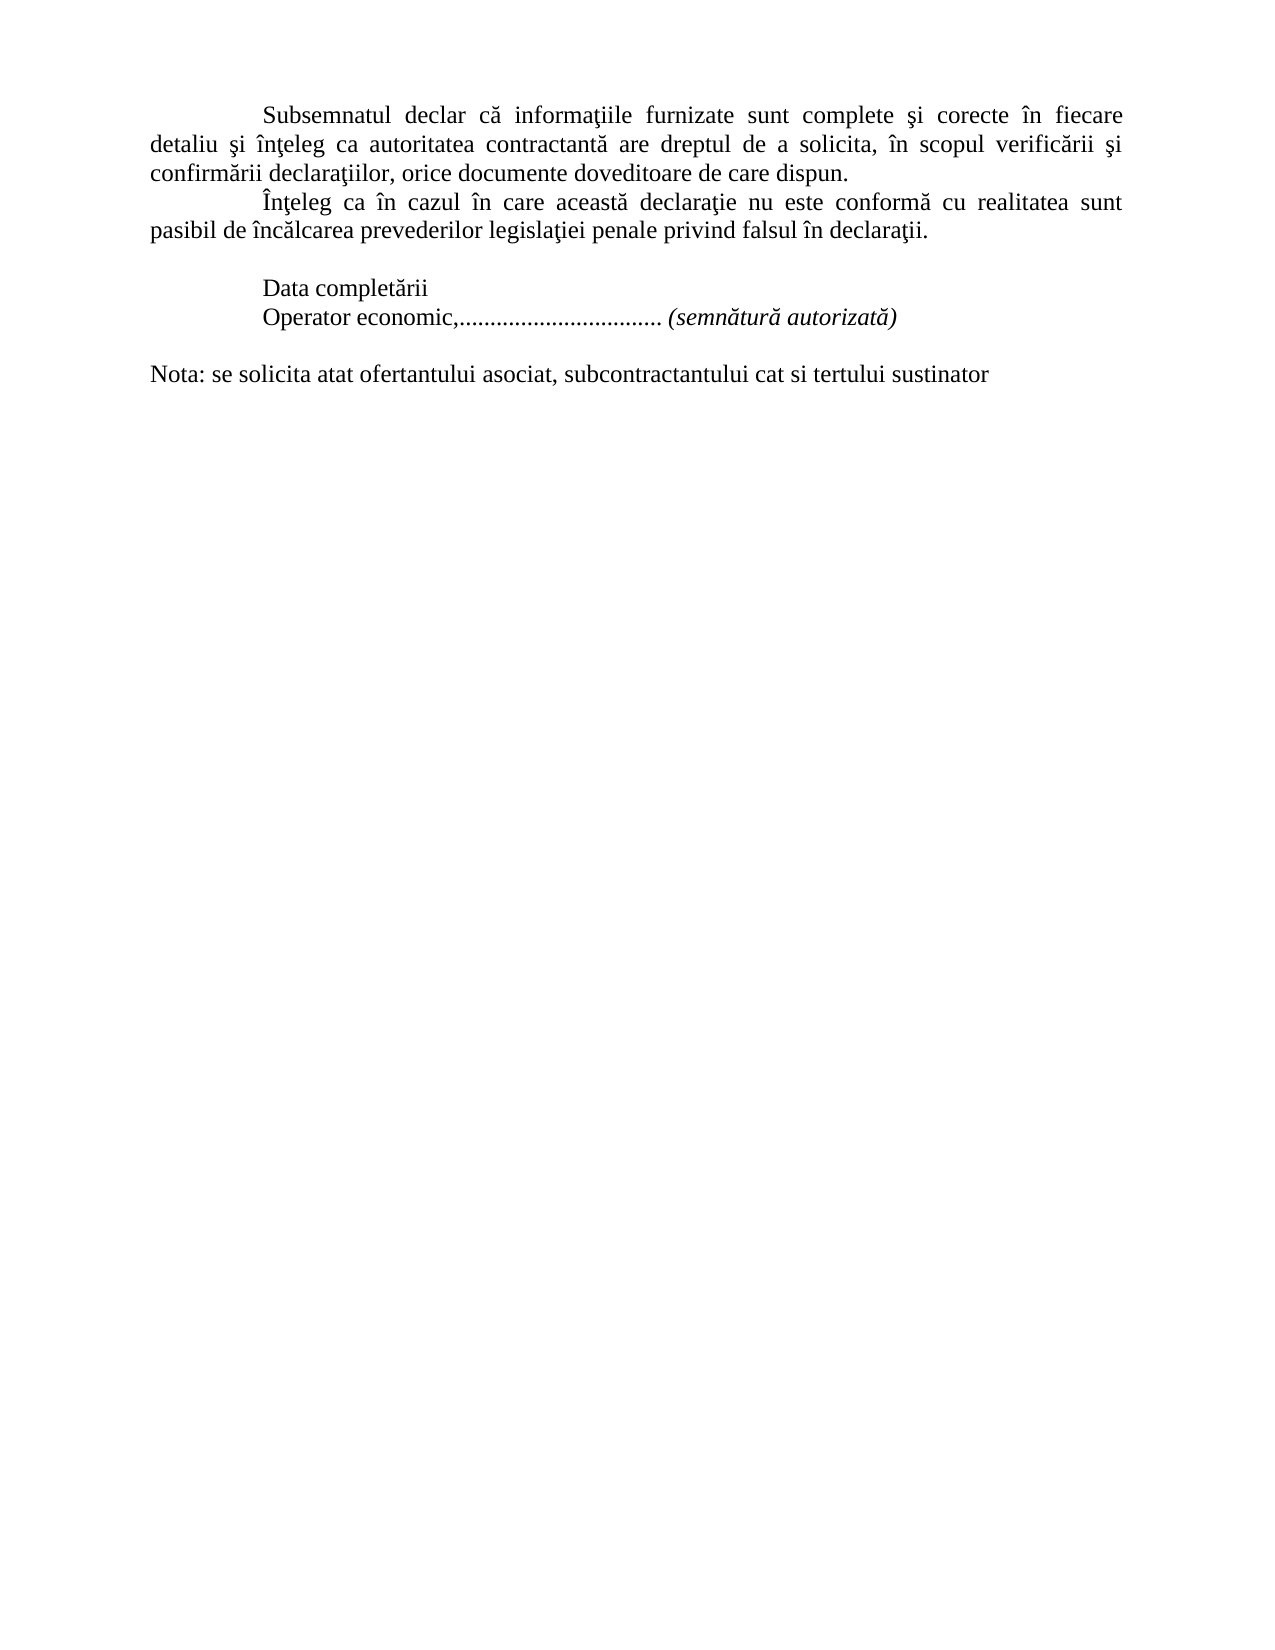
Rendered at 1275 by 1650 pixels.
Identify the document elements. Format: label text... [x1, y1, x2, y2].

text Subsemnatul declar că informaţiile furnizate sunt complete şi corecte în fiecare detaliu şi înţeleg ca autoritatea contractantă are dreptul de a solicita, în scopul verificării şi confirmării declaraţiilor, orice documente doveditoare de care dispun. [150, 101, 1124, 187]
text Operator economic,................................. (semnătură autorizată) [225, 302, 1125, 331]
text Data completării [225, 273, 1125, 302]
text Nota: se solicita atat ofertantului asociat, subcontractantului cat si tertului sustinator [150, 359, 1125, 388]
text Înţeleg ca în cazul în care această declaraţie nu este conformă cu realitatea sunt pasibil de încălcarea prevederilor legislaţiei penale privind falsul în declaraţii. [150, 187, 1124, 244]
